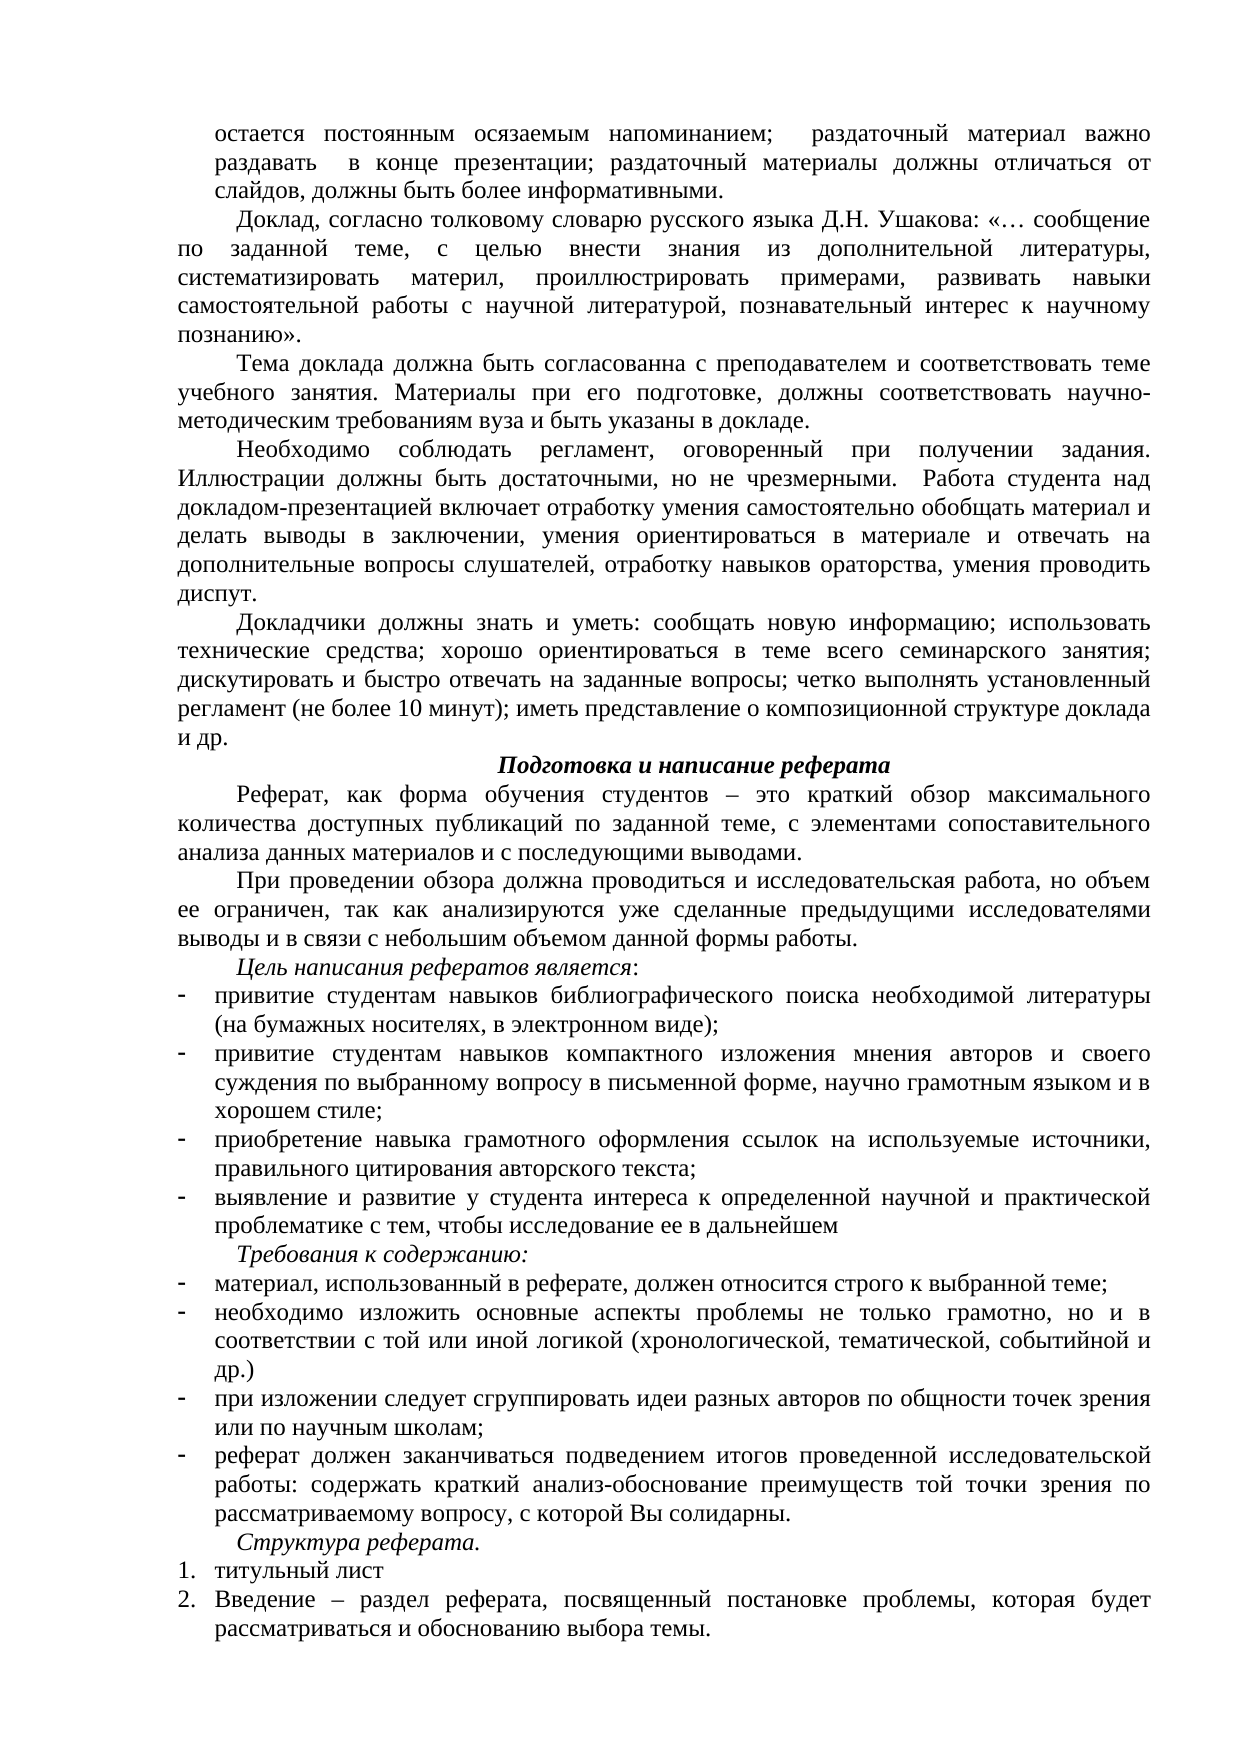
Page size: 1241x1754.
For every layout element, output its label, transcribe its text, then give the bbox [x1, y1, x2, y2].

list привитие студентам навыков библиографического поиска необходимой литературы (на бумажных носителях, в электронном виде); [177, 981, 1152, 1038]
list необходимо изложить основные аспекты проблемы не только грамотно, но и в соответствии с той или иной логикой (хронологической, тематической, событийной и др.) [177, 1297, 1152, 1383]
list привитие студентам навыков компактного изложения мнения авторов и своего суждения по выбранному вопросу в письменной форме, научно грамотным языком и в хорошем стиле; [177, 1038, 1152, 1124]
list приобретение навыка грамотного оформления ссылок на используемые источники, правильного цитирования авторского текста; [177, 1124, 1152, 1182]
text Реферат, как форма обучения студентов – это краткий обзор максимального количества доступных публикаций по заданной теме, с элементами сопоставительного анализа данных материалов и с последующими выводами. [177, 779, 1152, 866]
text Цель написания рефератов является: [177, 952, 1152, 981]
text Требования к содержанию: [177, 1239, 1152, 1268]
text Подготовка и написание реферата [177, 751, 1152, 779]
text Необходимо соблюдать регламент, оговоренный при получении задания. Иллюстрации должны быть достаточными, но не чрезмерными. Работа студента над докладом-презентацией включает отработку умения самостоятельно обобщать материал и делать выводы в заключении, умения ориентироваться в материале и отвечать на дополнительные вопросы слушателей, отработку навыков ораторства, умения проводить диспут. [177, 434, 1152, 607]
text При проведении обзора должна проводиться и исследовательская работа, но объем ее ограничен, так как анализируются уже сделанные предыдущими исследователями выводы и в связи с небольшим объемом данной формы работы. [177, 866, 1152, 952]
list при изложении следует сгруппировать идеи разных авторов по общности точек зрения или по научным школам; [177, 1383, 1152, 1441]
list реферат должен заканчиваться подведением итогов проведенной исследовательской работы: содержать краткий анализ-обоснование преимуществ той точки зрения по рассматриваемому вопросу, с которой Вы солидарны. [177, 1441, 1152, 1527]
list выявление и развитие у студента интереса к определенной научной и практической проблематике с тем, чтобы исследование ее в дальнейшем [177, 1182, 1152, 1239]
list материал, использованный в реферате, должен относится строго к выбранной теме; [177, 1268, 1152, 1297]
text Доклад, согласно толковому словарю русского языка Д.Н. Ушакова: «… сообщение по заданной теме, с целью внести знания из дополнительной литературы, систематизировать материл, проиллюстрировать примерами, развивать навыки самостоятельной работы с научной литературой, познавательный интерес к научному познанию». [177, 204, 1152, 348]
list Введение – раздел реферата, посвященный постановке проблемы, которая будет рассматриваться и обоснованию выбора темы. [177, 1584, 1152, 1642]
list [177, 118, 1152, 204]
text Структура реферата. [177, 1527, 1152, 1556]
text Докладчики должны знать и уметь: сообщать новую информацию; использовать технические средства; хорошо ориентироваться в теме всего семинарского занятия; дискутировать и быстро отвечать на заданные вопросы; четко выполнять установленный регламент (не более 10 минут); иметь представление о композиционной структуре доклада и др. [177, 607, 1152, 751]
list титульный лист [177, 1556, 1152, 1584]
text Тема доклада должна быть согласованна с преподавателем и соответствовать теме учебного занятия. Материалы при его подготовке, должны соответствовать научно-методическим требованиям вуза и быть указаны в докладе. [177, 348, 1152, 434]
